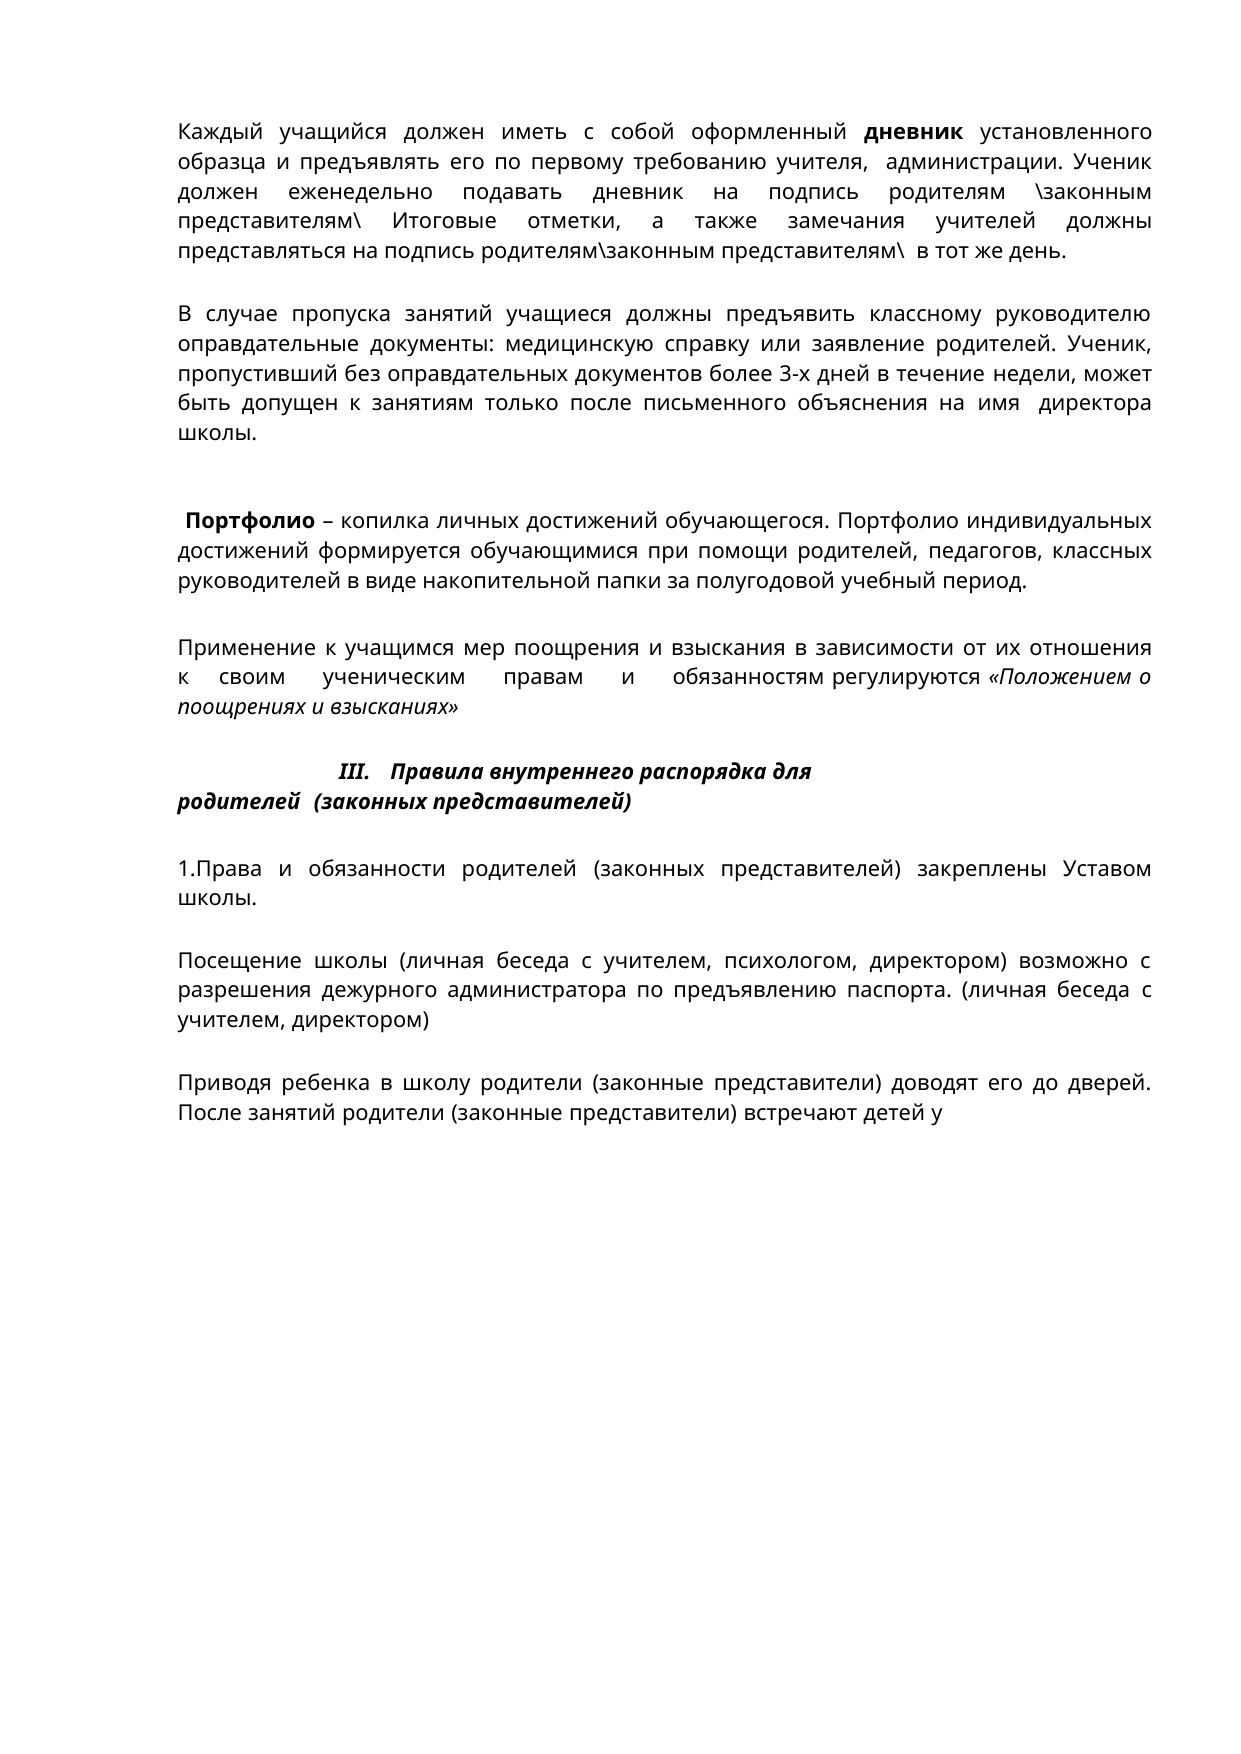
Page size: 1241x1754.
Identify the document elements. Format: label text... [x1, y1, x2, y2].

text 1.Права и обязанности родителей (законных представителей) закреплены Уставом школы. [177, 853, 1152, 912]
subtitle Правила внутреннего распорядка для родителей (законных представителей) [177, 756, 874, 816]
text Портфолио – копилка личных достижений обучающегося. Портфолио индивидуальных достижений формируется обучающимися при помощи родителей, педагогов, классных руководителей в виде накопительной папки за полугодовой учебный период. [177, 505, 1152, 594]
text Посещение школы (личная беседа с учителем, психологом, директором) возможно с разрешения дежурного администратора по предъявлению паспорта. (личная беседа с учителем, директором) [177, 944, 1152, 1034]
text Каждый учащийся должен иметь с собой оформленный дневник установленного образца и предъявлять его по первому требованию учителя, администрации. Ученик должен еженедельно подавать дневник на подпись родителям \законным представителям\ Итоговые отметки, а также замечания учителей должны представляться на подпись родителям\законным представителям\ в тот же день. [177, 116, 1153, 265]
text Приводя ребенка в школу родители (законные представители) доводят его до дверей. После занятий родители (законные представители) встречают детей у [177, 1067, 1152, 1126]
text В случае пропуска занятий учащиеся должны предъявить классному руководителю оправдательные документы: медицинскую справку или заявление родителей. Ученик, пропустивший без оправдательных документов более 3-х дней в течение недели, может быть допущен к занятиям только после письменного объяснения на имя директора школы. [177, 298, 1152, 447]
text Применение к учащимся мер поощрения и взыскания в зависимости от их отношения к своим ученическим правам и обязанностям регулируются «Положением о поощрениях и взысканиях» [177, 631, 1152, 721]
